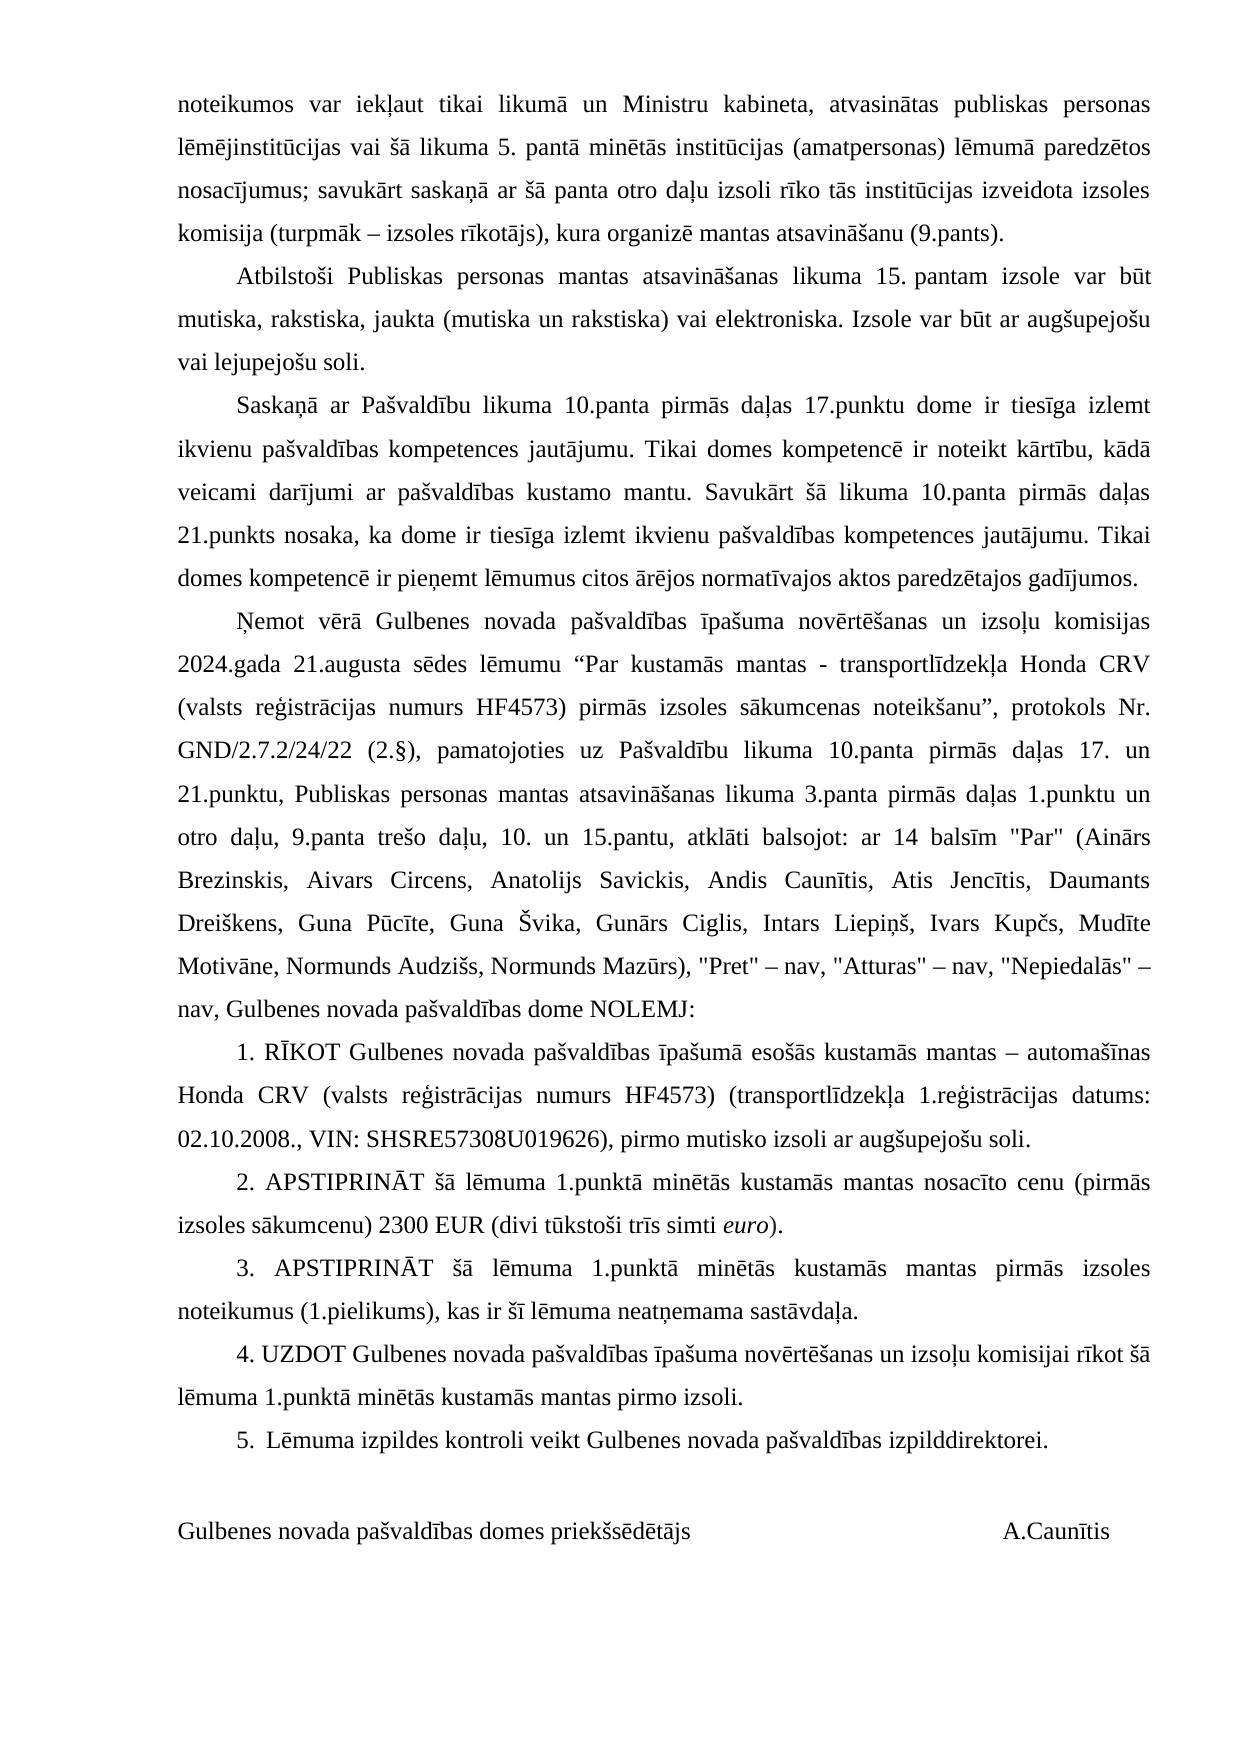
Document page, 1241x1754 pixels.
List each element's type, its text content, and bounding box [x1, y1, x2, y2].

text 1. RĪKOT Gulbenes novada pašvaldības īpašumā esošās kustamās mantas – automašīnas Honda CRV (valsts reģistrācijas numurs HF4573) (transportlīdzekļa 1.reģistrācijas datums: 02.10.2008., VIN: SHSRE57308U019626), pirmo mutisko izsoli ar augšupejošu soli. [177, 1037, 1152, 1152]
text Gulbenes novada pašvaldības domes priekšsēdētājs A.Caunītis [177, 1516, 1152, 1545]
text 2. APSTIPRINĀT šā lēmuma 1.punktā minētās kustamās mantas nosacīto cenu (pirmās izsoles sākumcenu) 2300 EUR (divi tūkstoši trīs simti euro). [177, 1167, 1152, 1239]
text 3. APSTIPRINĀT šā lēmuma 1.punktā minētās kustamās mantas pirmās izsoles noteikumus (1.pielikums), kas ir šī lēmuma neatņemama sastāvdaļa. [177, 1253, 1152, 1325]
text Atbilstoši Publiskas personas mantas atsavināšanas likuma 15. pantam izsole var būt mutiska, rakstiska, jaukta (mutiska un rakstiska) vai elektroniska. Izsole var būt ar augšupejošu vai lejupejošu soli. [177, 261, 1152, 376]
text Saskaņā ar Pašvaldību likuma 10.panta pirmās daļas 17.punktu dome ir tiesīga izlemt ikvienu pašvaldības kompetences jautājumu. Tikai domes kompetencē ir noteikt kārtību, kādā veicami darījumi ar pašvaldības kustamo mantu. Savukārt šā likuma 10.panta pirmās daļas 21.punkts nosaka, ka dome ir tiesīga izlemt ikvienu pašvaldības kompetences jautājumu. Tikai domes kompetencē ir pieņemt lēmumus citos ārējos normatīvajos aktos paredzētajos gadījumos. [177, 391, 1152, 592]
text Ņemot vērā Gulbenes novada pašvaldības īpašuma novērtēšanas un izsoļu komisijas 2024.gada 21.augusta sēdes lēmumu “Par kustamās mantas - transportlīdzekļa Honda CRV (valsts reģistrācijas numurs HF4573) pirmās izsoles sākumcenas noteikšanu”, protokols Nr. GND/2.7.2/24/22 (2.§), pamatojoties uz Pašvaldību likuma 10.panta pirmās daļas 17. un 21.punktu, Publiskas personas mantas atsavināšanas likuma 3.panta pirmās daļas 1.punktu un otro daļu, 9.panta trešo daļu, 10. un 15.pantu, atklāti balsojot: ar 14 balsīm "Par" (Ainārs Brezinskis, Aivars Circens, Anatolijs Savickis, Andis Caunītis, Atis Jencītis, Daumants Dreiškens, Guna Pūcīte, Guna Švika, Gunārs Ciglis, Intars Liepiņš, Ivars Kupčs, Mudīte Motivāne, Normunds Audzišs, Normunds Mazūrs), "Pret" – nav, "Atturas" – nav, "Nepiedalās" – nav, Gulbenes novada pašvaldības dome NOLEMJ: [177, 606, 1152, 1023]
list Lēmuma izpildes kontroli veikt Gulbenes novada pašvaldības izpilddirektorei. [236, 1426, 1152, 1454]
text 4. UZDOT Gulbenes novada pašvaldības īpašuma novērtēšanas un izsoļu komisijai rīkot šā lēmuma 1.punktā minētās kustamās mantas pirmo izsoli. [177, 1339, 1152, 1411]
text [177, 89, 1152, 247]
